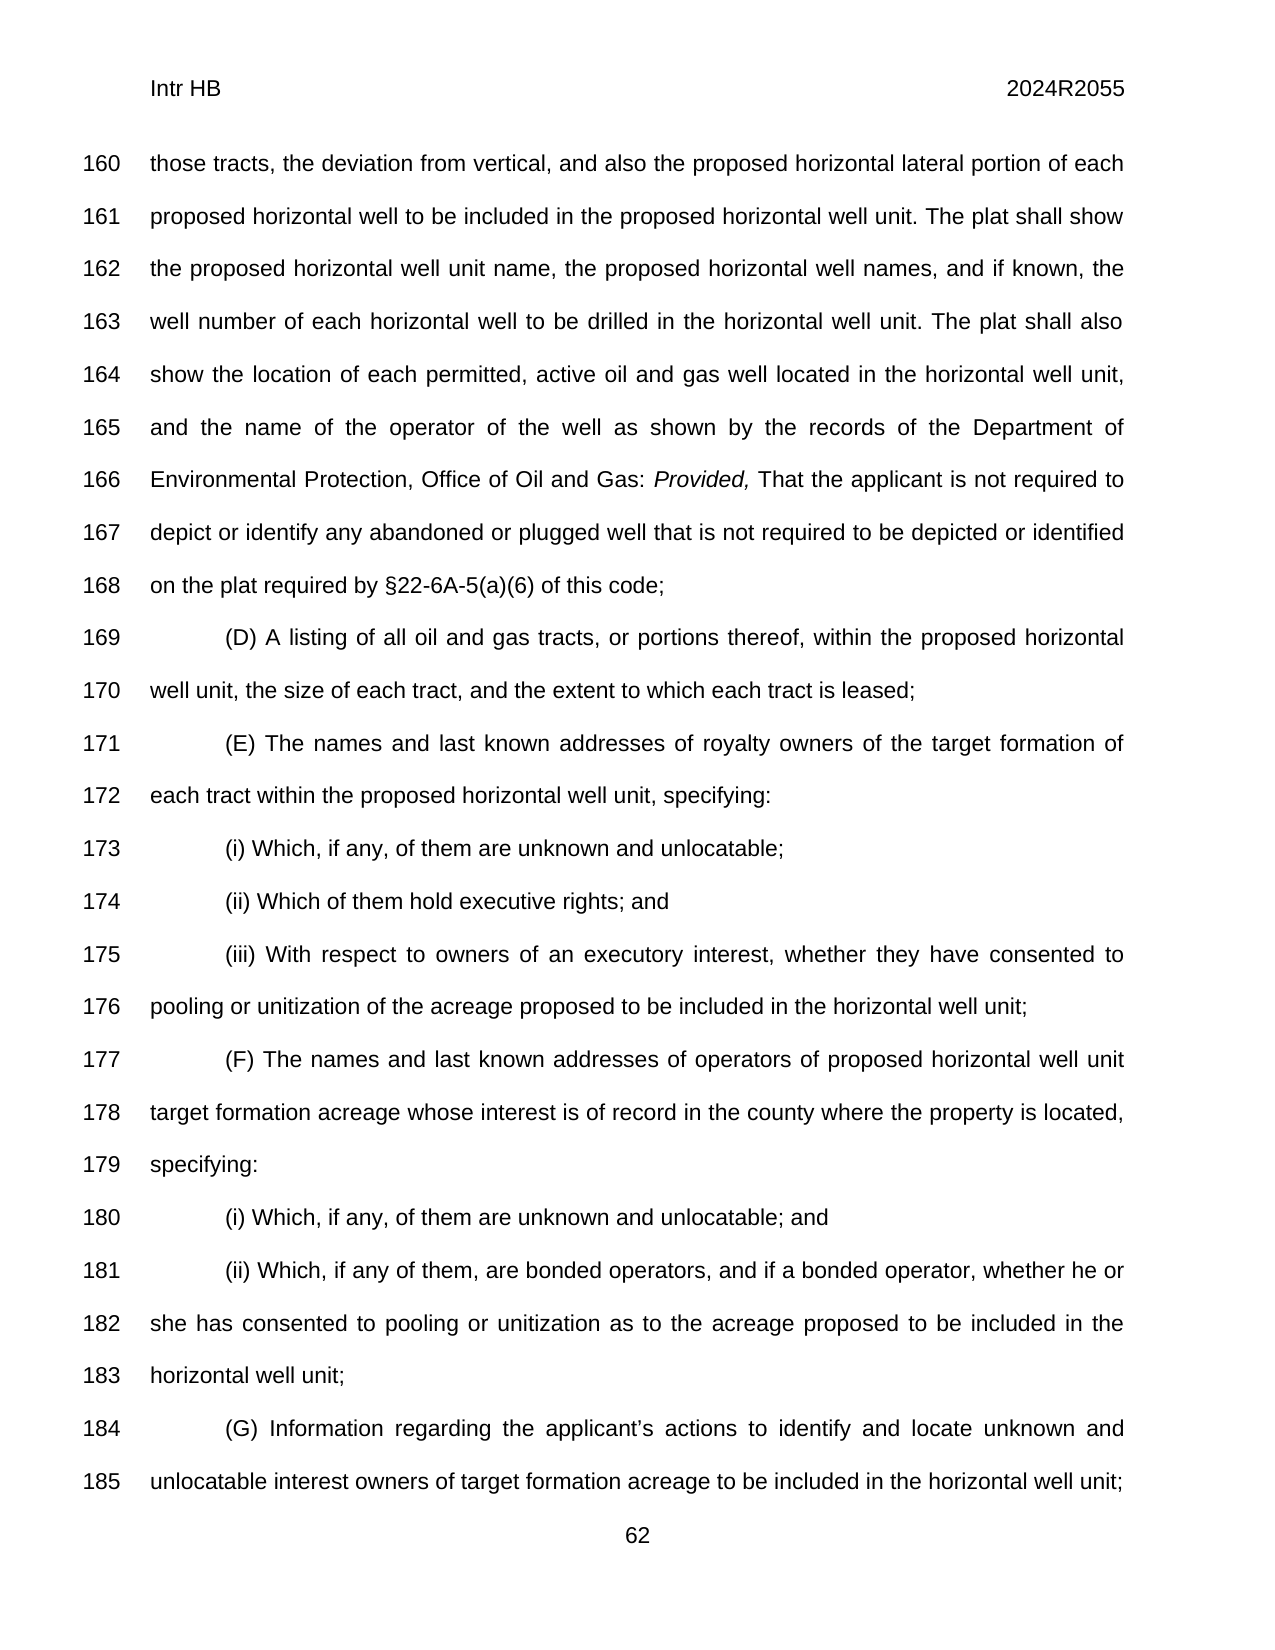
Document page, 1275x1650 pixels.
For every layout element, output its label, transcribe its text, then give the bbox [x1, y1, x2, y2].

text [150, 150, 1125, 598]
text (D) A listing of all oil and gas tracts, or portions thereof, within the proposed horizontal well unit, the size of each tract, and the extent to which each tract is leased; [150, 624, 1125, 703]
text (i) Which, if any, of them are unknown and unlocatable; [150, 835, 1125, 862]
text (iii) With respect to owners of an executory interest, whether they have consented to pooling or unitization of the acreage proposed to be included in the horizontal well unit; [150, 941, 1125, 1020]
text (G) Information regarding the applicant’s actions to identify and locate unknown and unlocatable interest owners of target formation acreage to be included in the horizontal well unit; [150, 1415, 1125, 1494]
text (ii) Which, if any of them, are bonded operators, and if a bonded operator, whether he or she has consented to pooling or unitization as to the acreage proposed to be included in the horizontal well unit; [150, 1257, 1125, 1389]
text (i) Which, if any, of them are unknown and unlocatable; and [150, 1204, 1125, 1231]
text (E) The names and last known addresses of royalty owners of the target formation of each tract within the proposed horizontal well unit, specifying: [150, 730, 1125, 809]
text (F) The names and last known addresses of operators of proposed horizontal well unit target formation acreage whose interest is of record in the county where the property is located, specifying: [150, 1046, 1125, 1178]
text (ii) Which of them hold executive rights; and [150, 888, 1125, 914]
